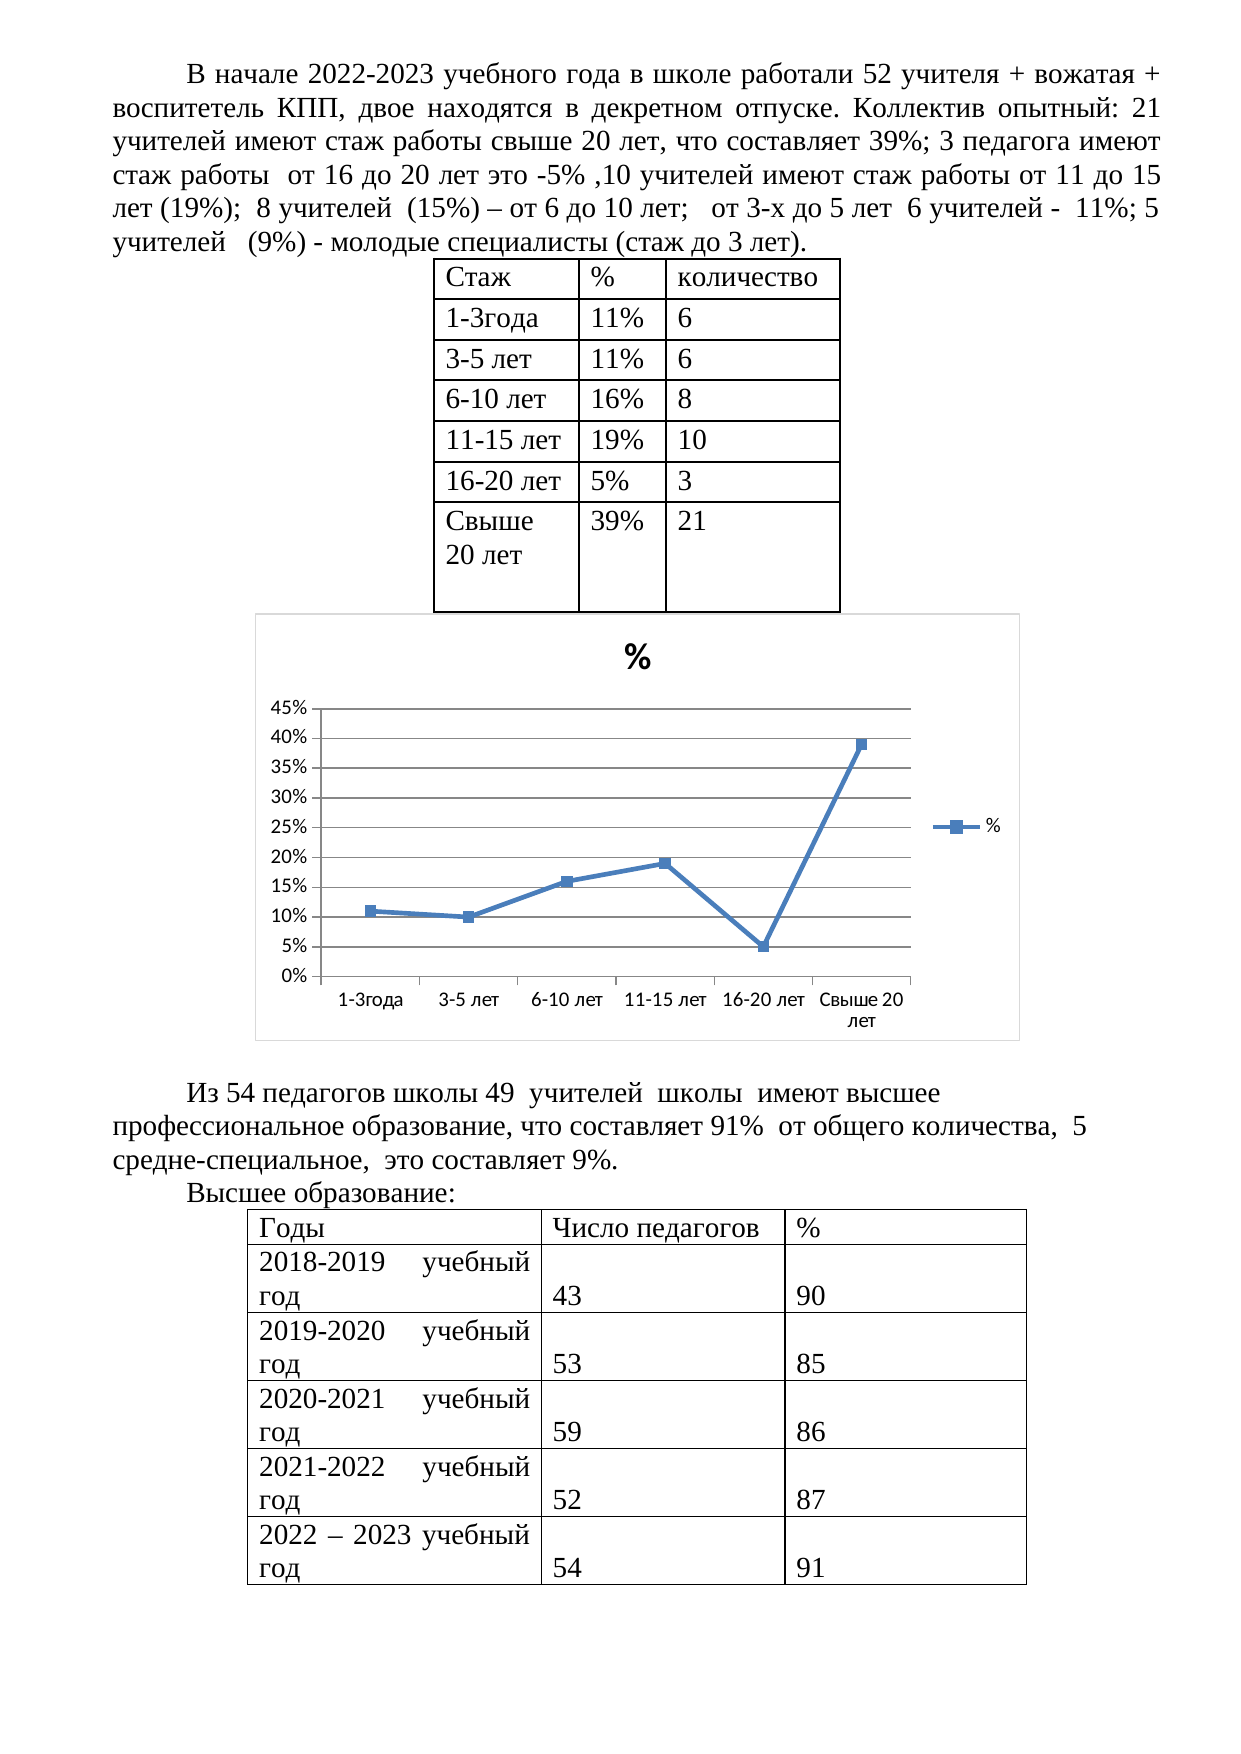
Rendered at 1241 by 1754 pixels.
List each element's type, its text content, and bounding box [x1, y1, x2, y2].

table_cell 1-3года [435, 300, 578, 339]
table_cell Свыше 20 лет [435, 503, 578, 570]
table_cell 87 [786, 1449, 1026, 1516]
table_cell 2019-2020 учебный год [248, 1313, 541, 1380]
table_cell [667, 570, 839, 611]
table_cell 54 [542, 1517, 784, 1584]
table_cell 19% [580, 422, 665, 461]
table_cell 16-20 лет [435, 463, 578, 501]
table_header Число педагогов [542, 1210, 784, 1243]
text В начале 2022-2023 учебного года в школе работали 52 учителя + вожатая + воспитетель КПП, двое находятся в декретном отпуске. Коллектив опытный: 21 учителей имеют стаж работы свыше 20 лет, что составляет 39%; 3 педагога имеют стаж работы от 16 до 20 лет это -5% ,10 учителей имеют стаж работы от 11 до 15 лет (19%); 8 учителей (15%) – от 6 до 10 лет; от 3-х до 5 лет 6 учителей - 11%; 5 учителей (9%) - молодые специалисты (стаж до 3 лет). [112, 56, 1162, 257]
table_cell 10 [667, 422, 839, 461]
table_cell 6 [667, 341, 839, 379]
table_cell 21 [667, 503, 839, 570]
table_cell [580, 570, 665, 611]
table_cell 11-15 лет [435, 422, 578, 461]
table_cell 8 [667, 381, 839, 420]
table_header % [580, 260, 665, 298]
table_cell 11% [580, 300, 665, 339]
table_header количество [667, 260, 839, 298]
table_cell 90 [786, 1245, 1026, 1312]
text Из 54 педагогов школы 49 учителей школы имеют высшее профессиональное образование, что составляет 91% от общего количества, 5 средне-специальное, это составляет 9%. [112, 1075, 1162, 1175]
table_header % [786, 1210, 1026, 1243]
table_cell 85 [786, 1313, 1026, 1380]
table_cell 59 [542, 1381, 784, 1448]
table_cell 39% [580, 503, 665, 570]
table_cell 16% [580, 381, 665, 420]
table_cell 2020-2021 учебный год [248, 1381, 541, 1448]
table_cell 3 [667, 463, 839, 501]
table_cell 3-5 лет [435, 341, 578, 379]
text Высшее образование: [112, 1175, 1162, 1209]
table_cell 52 [542, 1449, 784, 1516]
table_cell 6-10 лет [435, 381, 578, 420]
table_cell [435, 570, 578, 611]
table_cell 6 [667, 300, 839, 339]
table_cell 91 [786, 1517, 1026, 1584]
table_cell 86 [786, 1381, 1026, 1448]
table_cell 2018-2019 учебный год [248, 1245, 541, 1312]
table_cell 43 [542, 1245, 784, 1312]
table_header Стаж [435, 260, 578, 298]
table_cell 2022 – 2023 учебный год [248, 1517, 541, 1584]
table_cell 53 [542, 1313, 784, 1380]
table_cell 5% [580, 463, 665, 501]
table_header Годы [248, 1210, 541, 1243]
table_cell 11% [580, 341, 665, 379]
table_cell 2021-2022 учебный год [248, 1449, 541, 1516]
